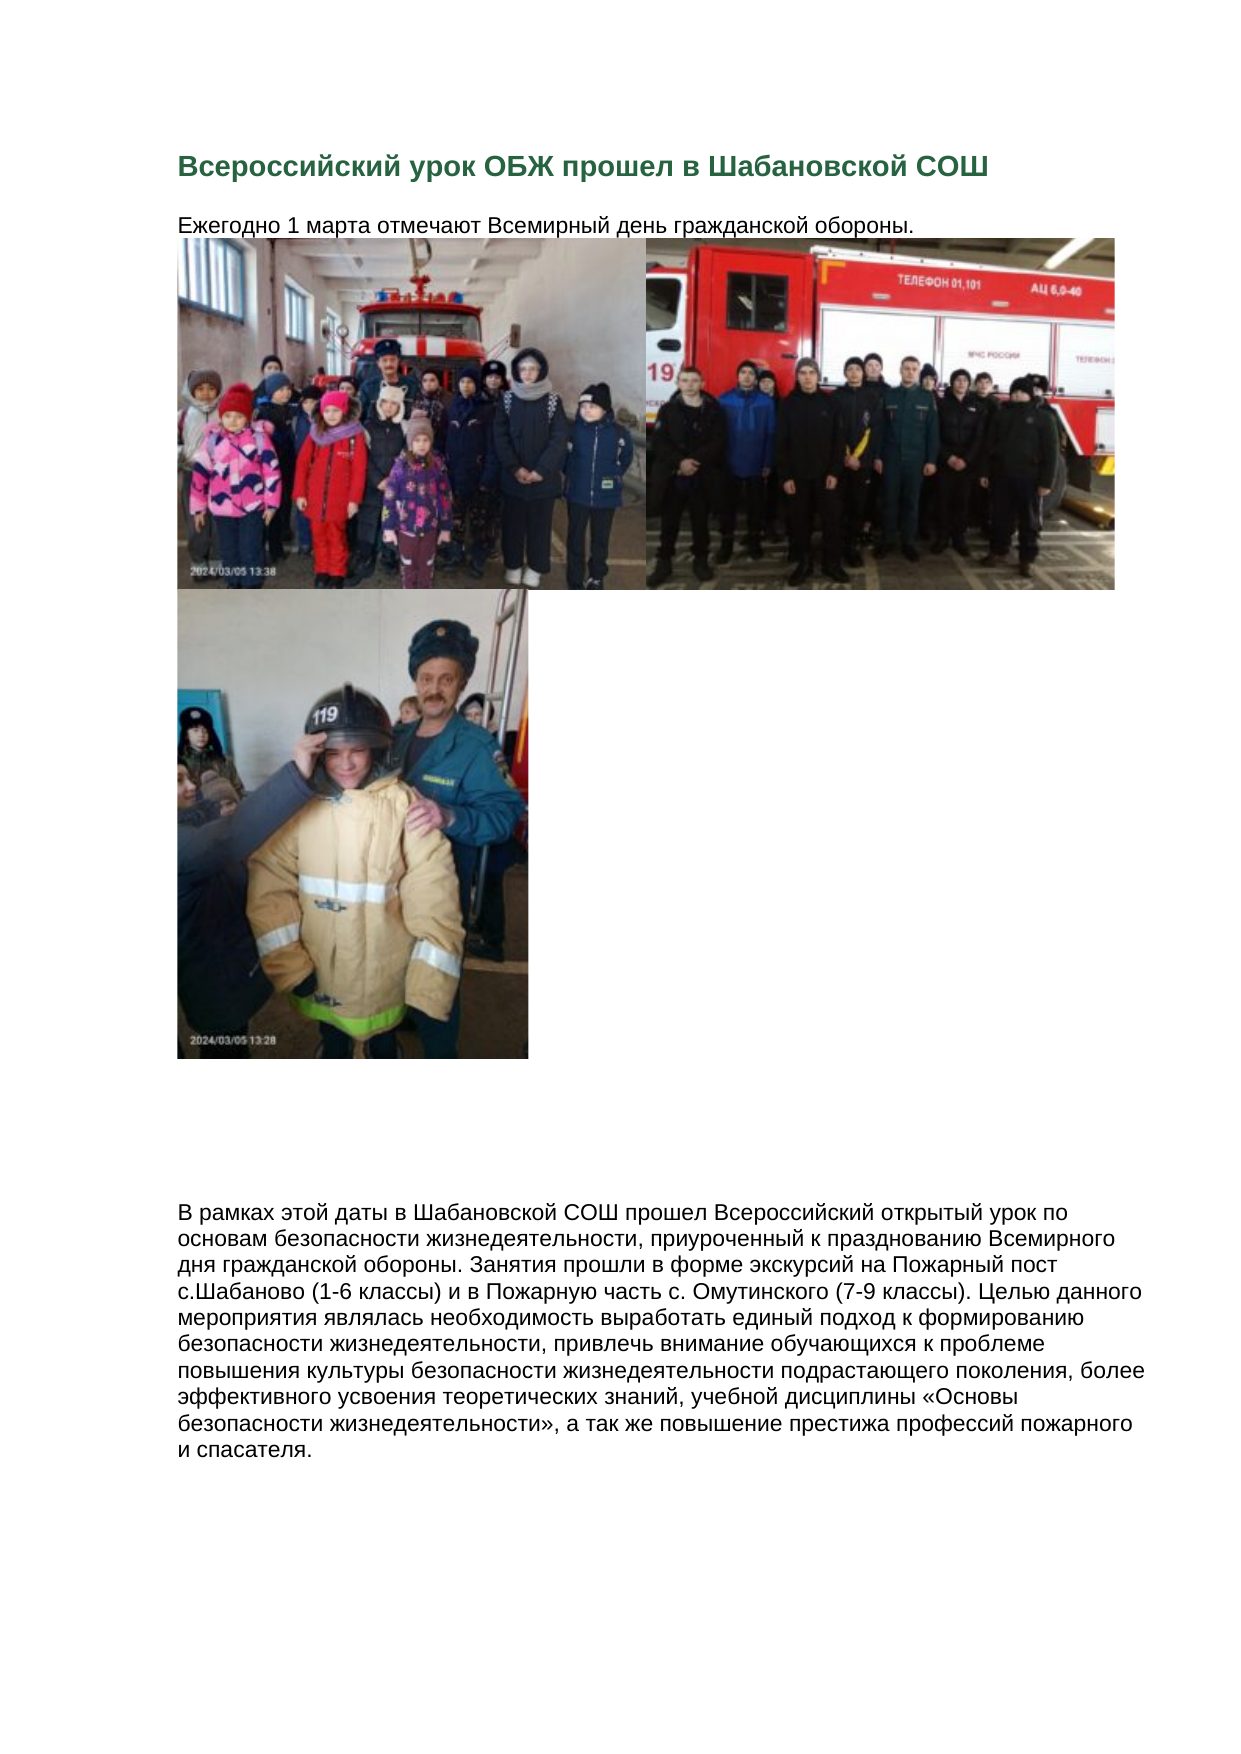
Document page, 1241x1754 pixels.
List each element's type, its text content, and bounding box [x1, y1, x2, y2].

text В рамках этой даты в Шабановской СОШ прошел Всероссийский открытый урок по основам безопасности жизнедеятельности, приуроченный к празднованию Всемирного дня гражданской обороны. Занятия прошли в форме экскурсий на Пожарный пост с.Шабаново (1-6 классы) и в Пожарную часть с. Омутинского (7-9 классы). Целью данного мероприятия являлась необходимость выработать единый подход к формированию безопасности жизнедеятельности, привлечь внимание обучающихся к проблеме повышения культуры безопасности жизнедеятельности подрастающего поколения, более эффективного усвоения теоретических знаний, учебной дисциплины «Основы безопасности жизнедеятельности», а так же повышение престижа профессий пожарного и спасателя. [177, 1199, 1152, 1462]
picture [177, 238, 1115, 1059]
text Всероссийский урок ОБЖ прошел в Шабановской СОШ [177, 149, 1152, 183]
